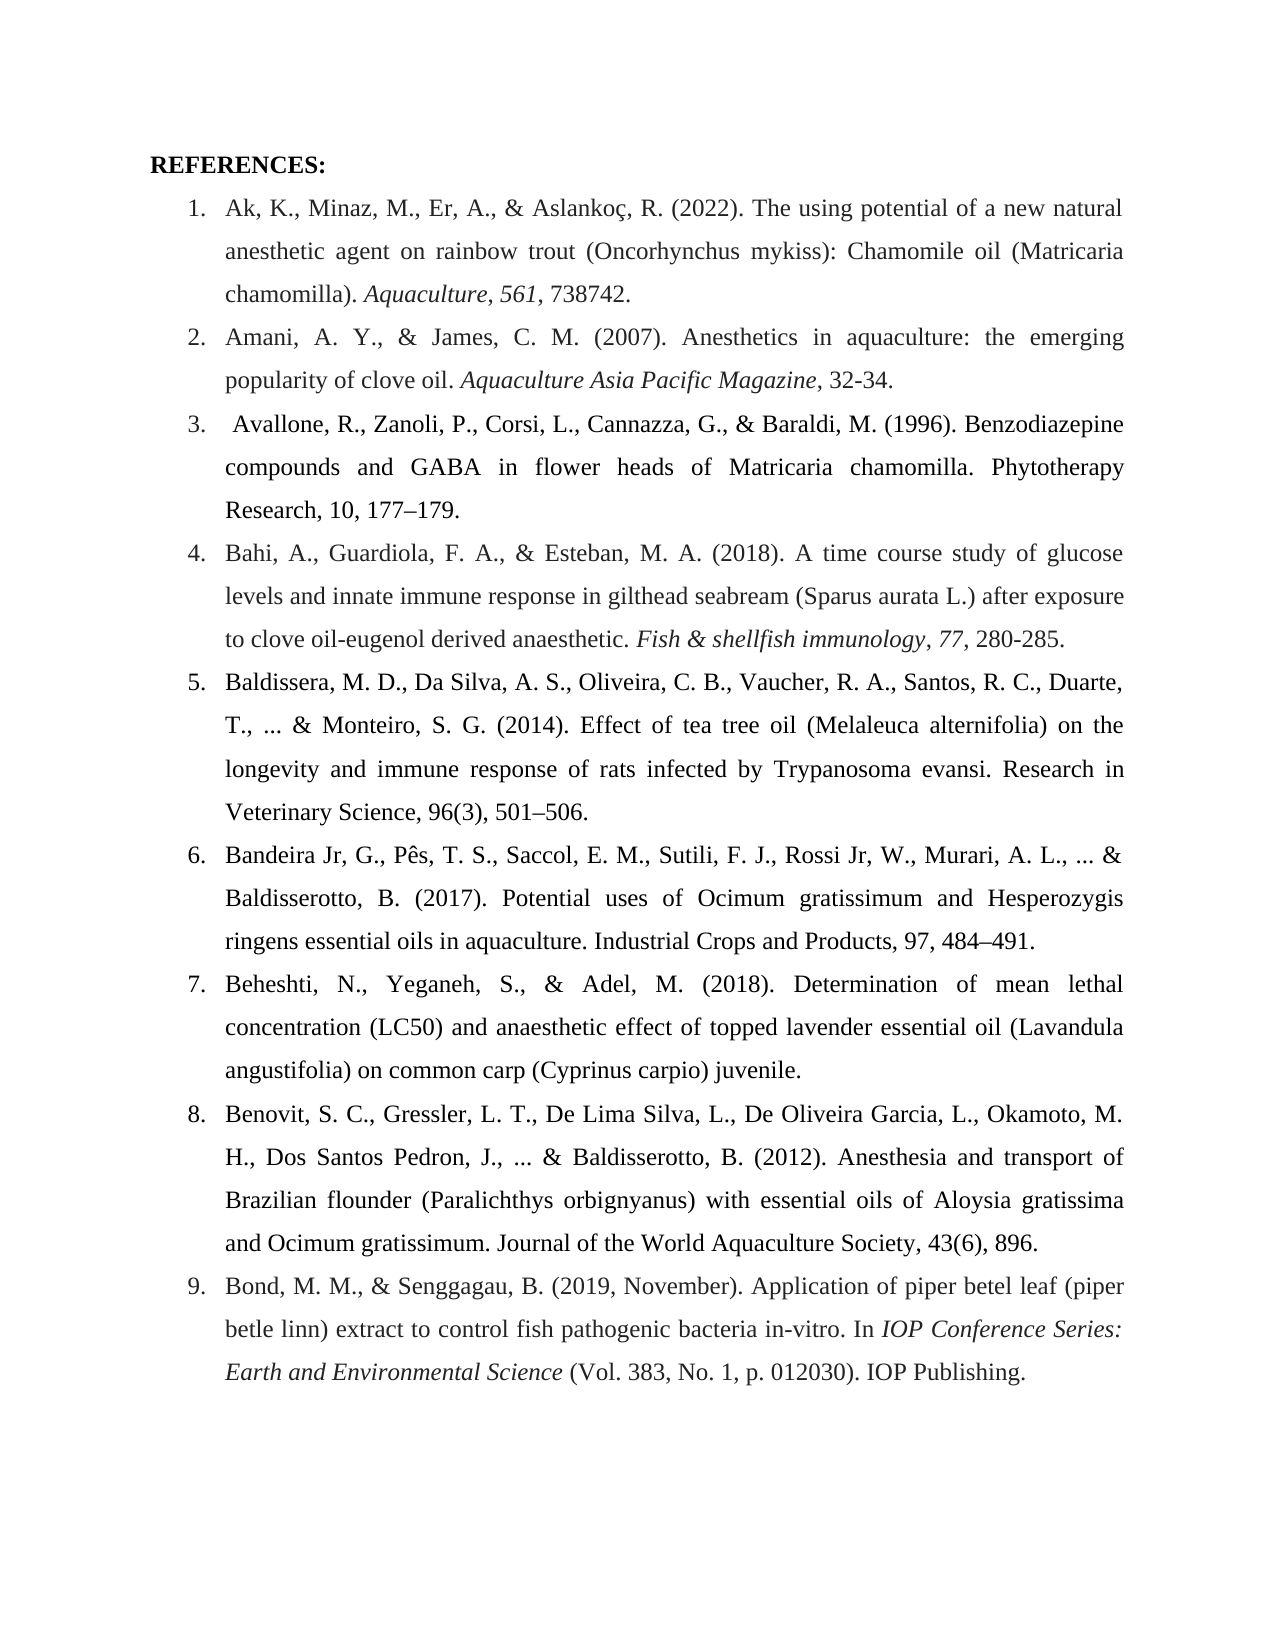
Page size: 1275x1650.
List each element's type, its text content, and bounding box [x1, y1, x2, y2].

list Ak, K., Minaz, M., Er, A., & Aslankoç, R. (2022). The using potential of a new natural anesthetic agent on rainbow trout (Oncorhynchus mykiss): Chamomile oil (Matricaria chamomilla). Aquaculture, 561, 738742. [187, 193, 1125, 308]
list Benovit, S. C., Gressler, L. T., De Lima Silva, L., De Oliveira Garcia, L., Okamoto, M. H., Dos Santos Pedron, J., ... & Baldisserotto, B. (2012). Anesthesia and transport of Brazilian flounder (Paralichthys orbignyanus) with essential oils of Aloysia gratissima and Ocimum gratissimum. Journal of the World Aquaculture Society, 43(6), 896. [187, 1099, 1125, 1257]
list Beheshti, N., Yeganeh, S., & Adel, M. (2018). Determination of mean lethal concentration (LC50) and anaesthetic effect of topped lavender essential oil (Lavandula angustifolia) on common carp (Cyprinus carpio) juvenile. [187, 969, 1125, 1084]
list Bandeira Jr, G., Pês, T. S., Saccol, E. M., Sutili, F. J., Rossi Jr, W., Murari, A. L., ... & Baldisserotto, B. (2017). Potential uses of Ocimum gratissimum and Hesperozygis ringens essential oils in aquaculture. Industrial Crops and Products, 97, 484–491. [187, 840, 1125, 955]
text REFERENCES: [150, 150, 1125, 179]
list Bond, M. M., & Senggagau, B. (2019, November). Application of piper betel leaf (piper betle linn) extract to control fish pathogenic bacteria in-vitro. In IOP Conference Series: Earth and Environmental Science (Vol. 383, No. 1, p. 012030). IOP Publishing. [187, 1271, 1125, 1386]
list Avallone, R., Zanoli, P., Corsi, L., Cannazza, G., & Baraldi, M. (1996). Benzodiazepine compounds and GABA in flower heads of Matricaria chamomilla. Phytotherapy Research, 10, 177–179. [187, 409, 1125, 524]
list Baldissera, M. D., Da Silva, A. S., Oliveira, C. B., Vaucher, R. A., Santos, R. C., Duarte, T., ... & Monteiro, S. G. (2014). Effect of tea tree oil (Melaleuca alternifolia) on the longevity and immune response of rats infected by Trypanosoma evansi. Research in Veterinary Science, 96(3), 501–506. [187, 667, 1125, 826]
list Bahi, A., Guardiola, F. A., & Esteban, M. A. (2018). A time course study of glucose levels and innate immune response in gilthead seabream (Sparus aurata L.) after exposure to clove oil-eugenol derived anaesthetic. Fish & shellfish immunology, 77, 280-285. [187, 557, 1125, 653]
list Amani, A. Y., & James, C. M. (2007). Anesthetics in aquaculture: the emerging popularity of clove oil. Aquaculture Asia Pacific Magazine, 32-34. [187, 322, 1125, 394]
